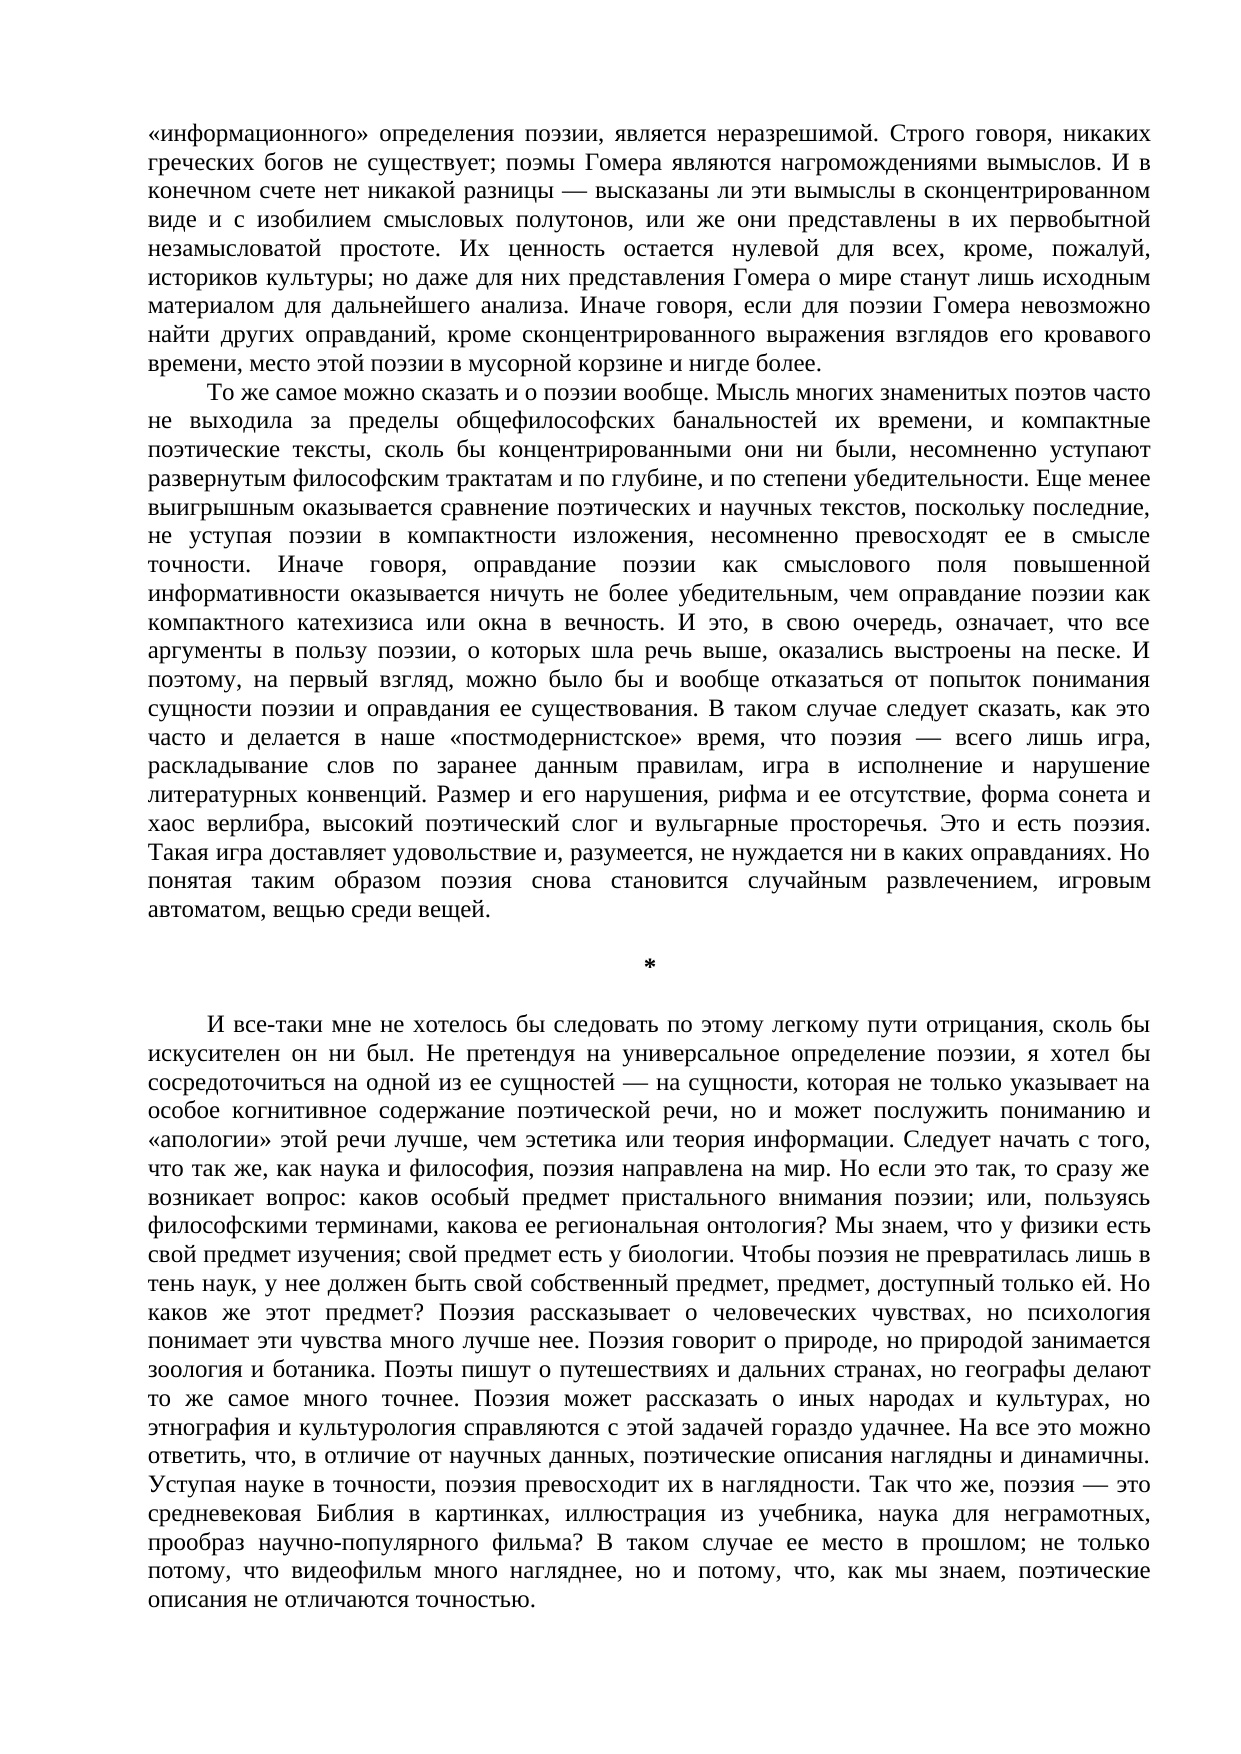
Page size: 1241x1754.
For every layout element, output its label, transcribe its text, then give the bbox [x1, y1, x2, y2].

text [148, 118, 1152, 377]
text И все-таки мне не хотелось бы следовать по этому легкому пути отрицания, сколь бы искусителен он ни был. Не претендуя на универсальное определение поэзии, я хотел бы сосредоточиться на одной из ее сущностей — на сущности, которая не только указывает на особое когнитивное содержание поэтической речи, но и может послужить пониманию и «апологии» этой речи лучше, чем эстетика или теория информации. Следует начать с того, что так же, как наука и философия, поэзия направлена на мир. Но если это так, то сразу же возникает вопрос: каков особый предмет пристального внимания поэзии; или, пользуясь философскими терминами, какова ее региональная онтология? Мы знаем, что у физики есть свой предмет изучения; свой предмет есть у биологии. Чтобы поэзия не превратилась лишь в тень наук, у нее должен быть свой собственный предмет, предмет, доступный только ей. Но каков же этот предмет? Поэзия рассказывает о человеческих чувствах, но психология понимает эти чувства много лучше нее. Поэзия говорит о природе, но природой занимается зоология и ботаника. Поэты пишут о путешествиях и дальних странах, но географы делают то же самое много точнее. Поэзия может рассказать о иных народах и культурах, но этнография и культурология справляются с этой задачей гораздо удачнее. На все это можно ответить, что, в отличие от научных данных, поэтические описания наглядны и динамичны. Уступая науке в точности, поэзия превосходит их в наглядности. Так что же, поэзия — это средневековая Библия в картинках, иллюстрация из учебника, наука для неграмотных, прообраз научно-популярного фильма? В таком случае ее место в прошлом; не только потому, что видеофильм много нагляднее, но и потому, что, как мы знаем, поэтические описания не отличаются точностью. [148, 1009, 1152, 1613]
subtitle * [148, 952, 1152, 981]
text То же самое можно сказать и о поэзии вообще. Мысль многих знаменитых поэтов часто не выходила за пределы общефилософских банальностей их времени, и компактные поэтические тексты, сколь бы концентрированными они ни были, несомненно уступают развернутым философским трактатам и по глубине, и по степени убедительности. Еще менее выигрышным оказывается сравнение поэтических и научных текстов, поскольку последние, не уступая поэзии в компактности изложения, несомненно превосходят ее в смысле точности. Иначе говоря, оправдание поэзии как смыслового поля повышенной информативности оказывается ничуть не более убедительным, чем оправдание поэзии как компактного катехизиса или окна в вечность. И это, в свою очередь, означает, что все аргументы в пользу поэзии, о которых шла речь выше, оказались выстроены на песке. И поэтому, на первый взгляд, можно было бы и вообще отказаться от попыток понимания сущности поэзии и оправдания ее существования. В таком случае следует сказать, как это часто и делается в наше «постмодернистское» время, что поэзия — всего лишь игра, раскладывание слов по заранее данным правилам, игра в исполнение и нарушение литературных конвенций. Размер и его нарушения, рифма и ее отсутствие, форма сонета и хаос верлибра, высокий поэтический слог и вульгарные просторечья. Это и есть поэзия. Такая игра доставляет удовольствие и, разумеется, не нуждается ни в каких оправданиях. Но понятая таким образом поэзия снова становится случайным развлечением, игровым автоматом, вещью среди вещей. [148, 377, 1152, 923]
